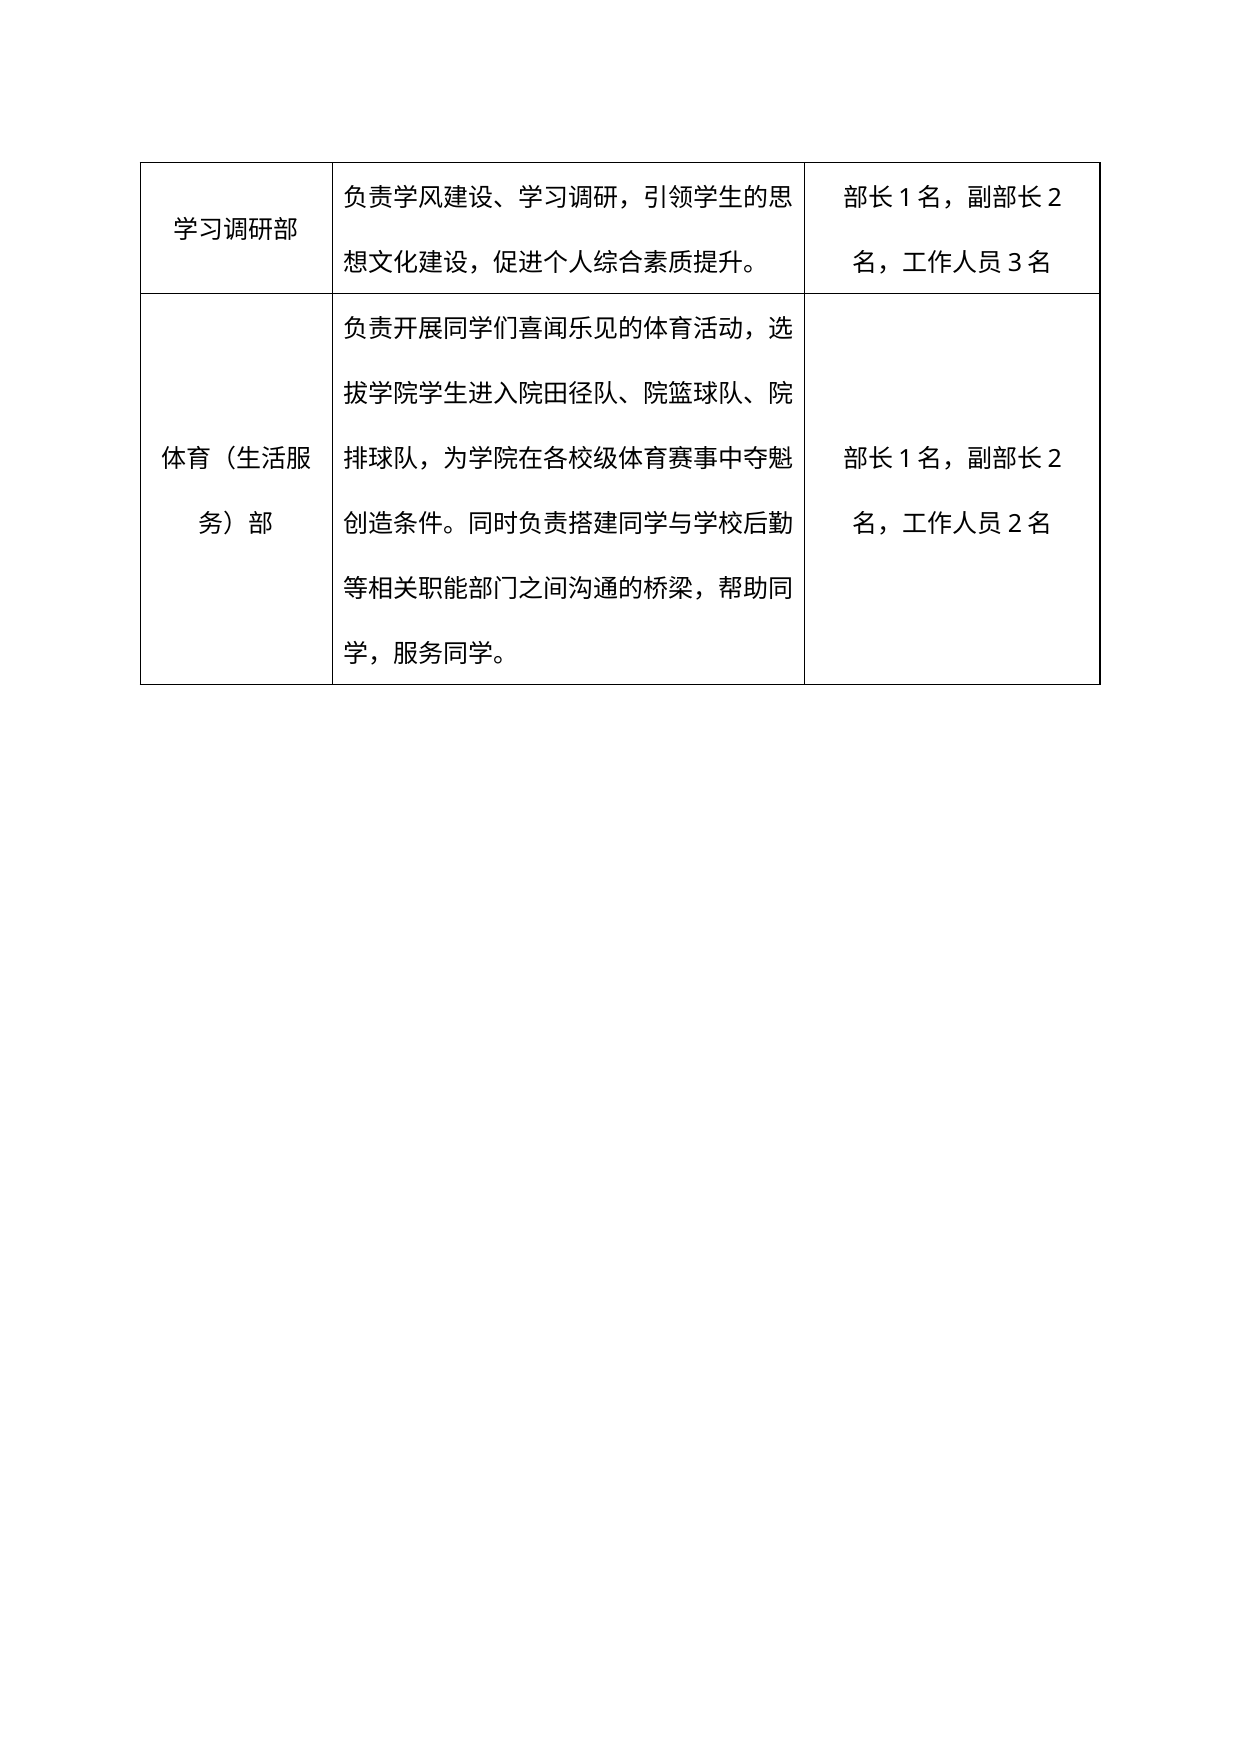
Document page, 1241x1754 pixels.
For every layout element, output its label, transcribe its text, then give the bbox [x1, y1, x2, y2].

table_cell 部长1名，副部长2名，工作人员2名 [805, 294, 1099, 684]
table_cell 部长1名，副部长2名，工作人员3名 [805, 163, 1099, 293]
table_cell 学习调研部 [141, 163, 332, 293]
table_cell 负责开展同学们喜闻乐见的体育活动，选拔学院学生进入院田径队、院篮球队、院排球队，为学院在各校级体育赛事中夺魁创造条件。同时负责搭建同学与学校后勤等相关职能部门之间沟通的桥梁，帮助同学，服务同学。 [333, 294, 804, 684]
table_cell 体育（生活服务）部 [141, 294, 332, 684]
table_cell 负责学风建设、学习调研，引领学生的思想文化建设，促进个人综合素质提升。 [333, 163, 804, 293]
